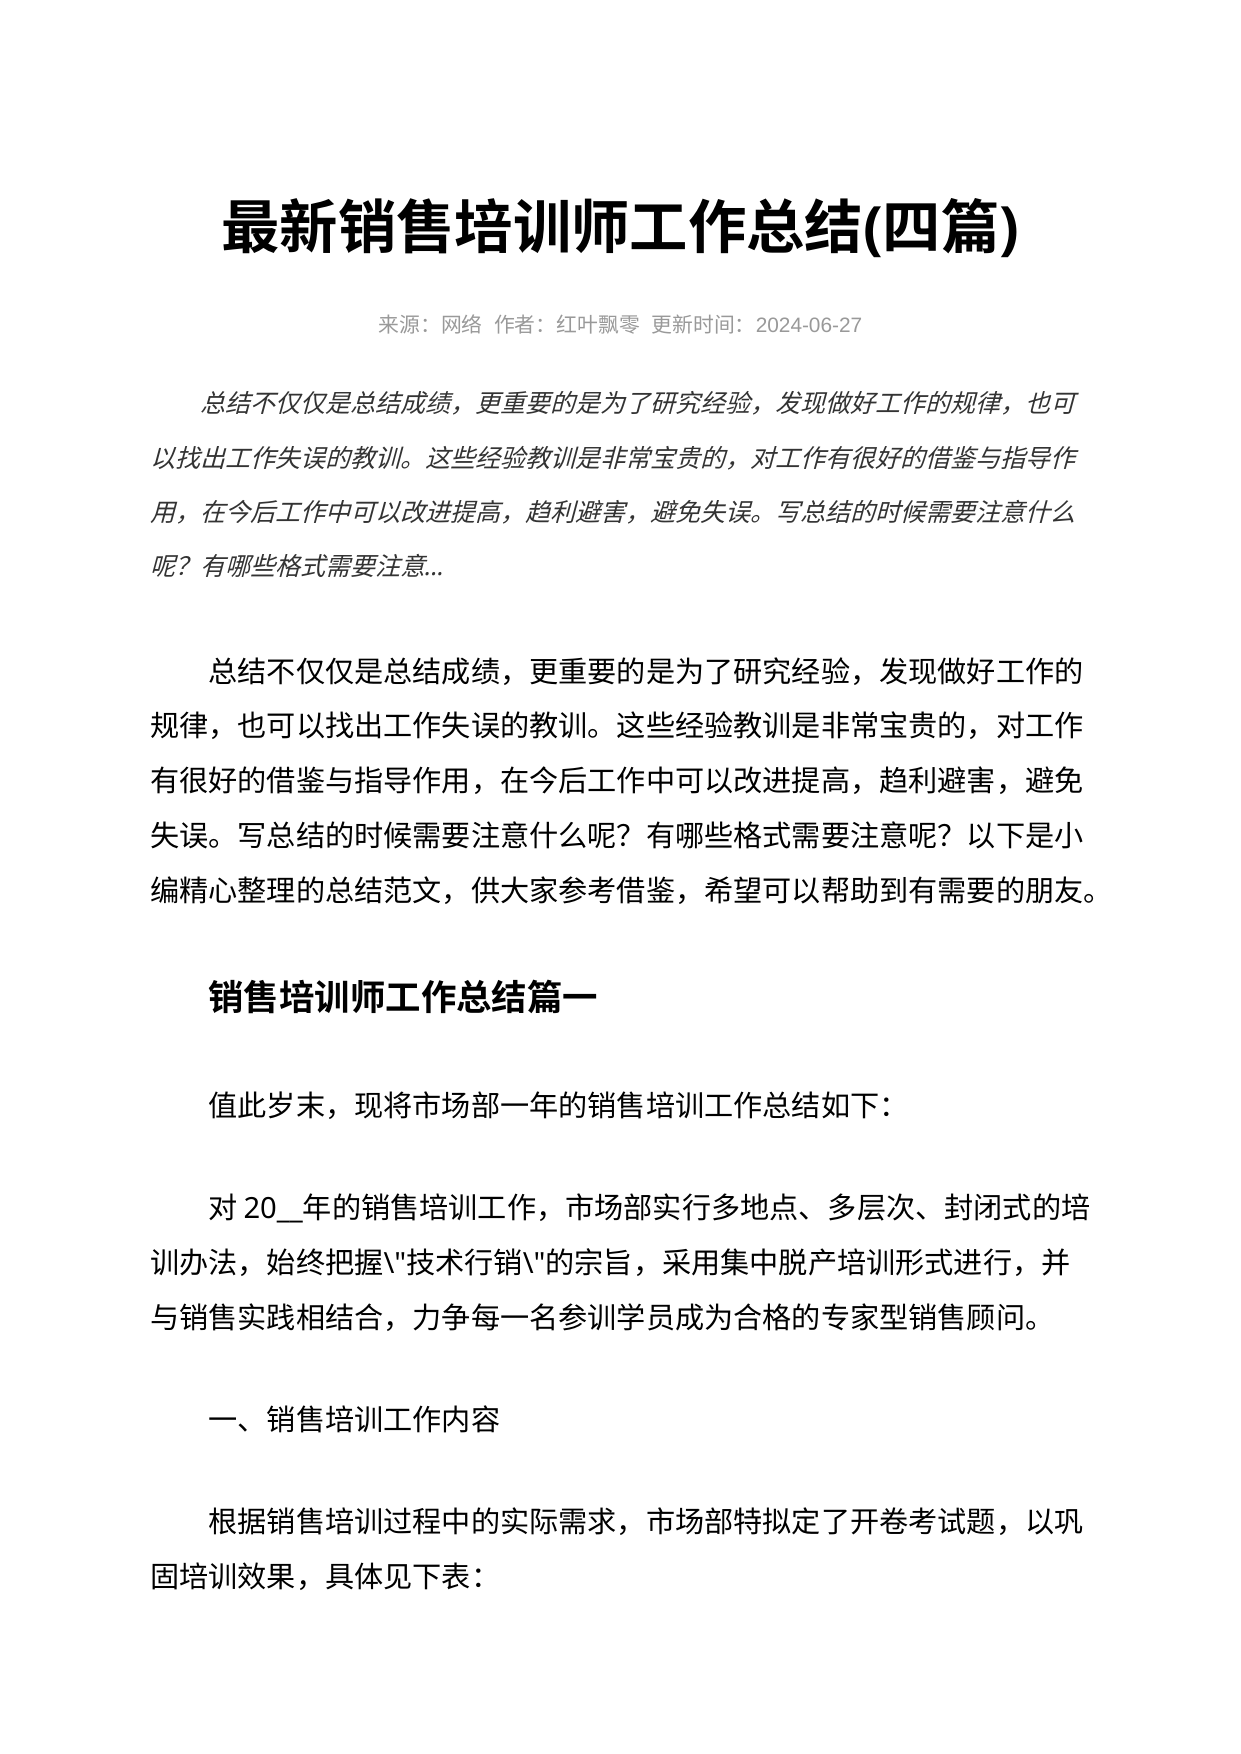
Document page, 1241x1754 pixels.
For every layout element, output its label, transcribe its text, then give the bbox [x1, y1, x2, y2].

text 销售培训师工作总结篇一 [150, 969, 1090, 1021]
text 根据销售培训过程中的实际需求，市场部特拟定了开卷考试题，以巩固培训效果，具体见下表： [150, 1498, 1090, 1595]
text 总结不仅仅是总结成绩，更重要的是为了研究经验，发现做好工作的规律，也可以找出工作失误的教训。这些经验教训是非常宝贵的，对工作有很好的借鉴与指导作用，在今后工作中可以改进提高，趋利避害，避免失误。写总结的时候需要注意什么呢？有哪些格式需要注意... [150, 384, 1090, 583]
text 一、销售培训工作内容 [150, 1396, 1090, 1439]
text 对20__年的销售培训工作，市场部实行多地点、多层次、封闭式的培训办法，始终把握\"技术行销\"的宗旨，采用集中脱产培训形式进行，并与销售实践相结合，力争每一名参训学员成为合格的专家型销售顾问。 [150, 1185, 1090, 1337]
text 总结不仅仅是总结成绩，更重要的是为了研究经验，发现做好工作的规律，也可以找出工作失误的教训。这些经验教训是非常宝贵的，对工作有很好的借鉴与指导作用，在今后工作中可以改进提高，趋利避害，避免失误。写总结的时候需要注意什么呢？有哪些格式需要注意呢？以下是小编精心整理的总结范文，供大家参考借鉴，希望可以帮助到有需要的朋友。 [150, 648, 1090, 910]
text 来源：网络 作者：红叶飘零 更新时间：2024-06-27 [150, 313, 1090, 337]
text 值此岁末，现将市场部一年的销售培训工作总结如下： [150, 1083, 1090, 1125]
subtitle 最新销售培训师工作总结(四篇) [150, 181, 1090, 266]
